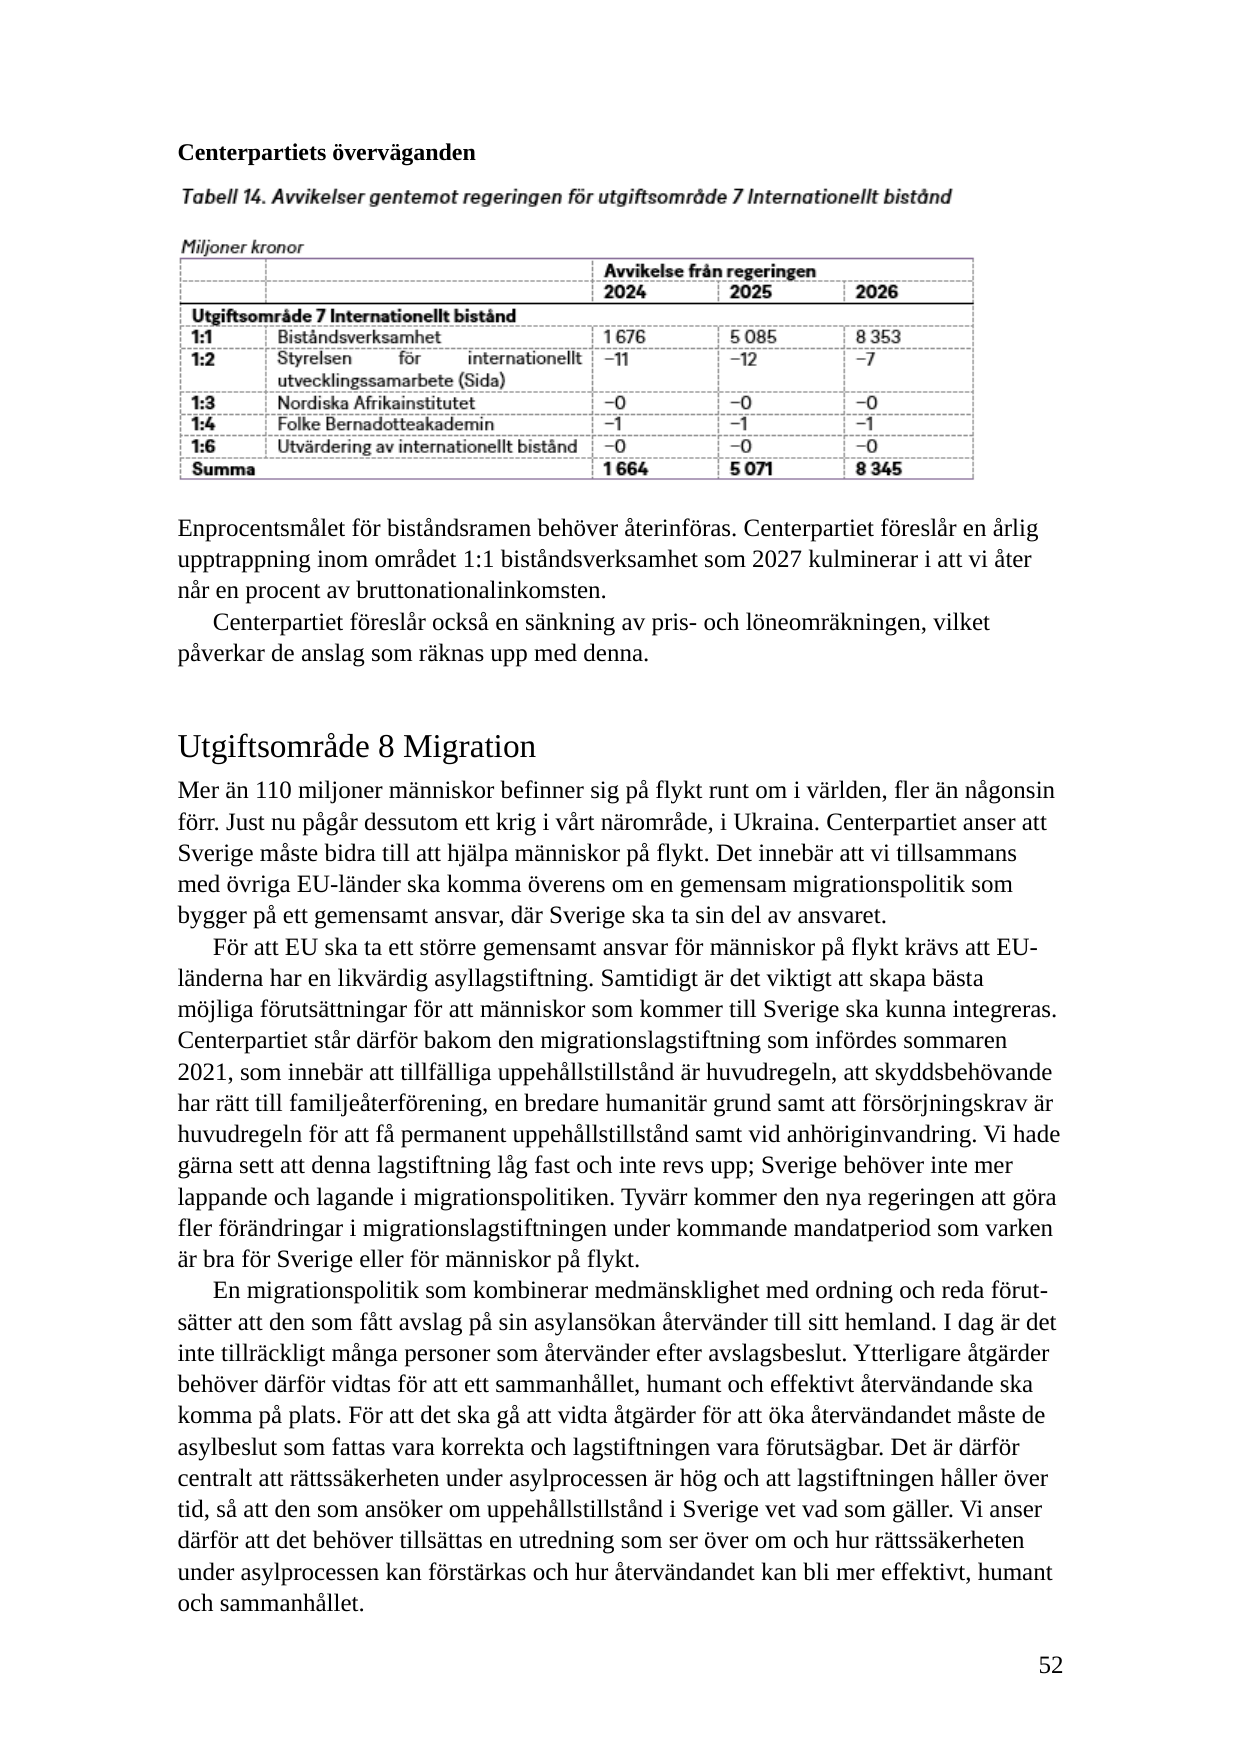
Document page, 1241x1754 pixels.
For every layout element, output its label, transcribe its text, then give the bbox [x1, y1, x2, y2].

text Centerpartiet föreslår också en sänkning av pris- och löneomräkningen, vilket påverkar de anslag som räknas upp med denna. [177, 604, 1063, 667]
text För att EU ska ta ett större gemensamt ansvar för människor på flykt krävs att EU-länderna har en likvärdig asyllagstiftning. Samtidigt är det viktigt att skapa bästa möjliga förutsättningar för att människor som kommer till Sverige ska kunna integreras. Centerpartiet står därför bakom den migrationslagstiftning som infördes sommaren 2021, som innebär att tillfälliga uppehållstillstånd är huvudregeln, att skyddsbehövande har rätt till familjeåterförening, en bredare humanitär grund samt att försörjningskrav är huvudregeln för att få permanent uppehållstillstånd samt vid anhöriginvandring. Vi hade gärna sett att denna lagstiftning låg fast och inte revs upp; Sverige behöver inte mer lappande och lagande i migrationspolitiken. Tyvärr kommer den nya regeringen att göra fler förändringar i migrationslagstiftningen under kommande mandatperiod som varken är bra för Sverige eller för människor på flykt. [177, 929, 1063, 1273]
text Enprocentsmålet för biståndsramen behöver återinföras. Centerpartiet föreslår en årlig upptrappning inom området 1:1 biståndsverksamhet som 2027 kulminerar i att vi åter når en procent av bruttonationalinkomsten. [177, 511, 1063, 604]
subtitle Utgiftsområde 8 Migration [177, 729, 1063, 765]
text En migrationspolitik som kombinerar medmänsklighet med ordning och reda förutsätter att den som fått avslag på sin asylansökan återvänder till sitt hemland. I dag är det inte tillräckligt många personer som återvänder efter avslagsbeslut. Ytterligare åtgärder behöver därför vidtas för att ett sammanhållet, humant och effektivt återvändande ska komma på plats. För att det ska gå att vidta åtgärder för att öka återvändandet måste de asylbeslut som fattas vara korrekta och lagstiftningen vara förutsägbar. Det är därför centralt att rättssäkerheten under asylprocessen är hög och att lagstiftningen håller över tid, så att den som ansöker om uppehållstillstånd i Sverige vet vad som gäller. Vi anser därför att det behöver tillsättas en utredning som ser över om och hur rättssäkerheten under asylprocessen kan förstärkas och hur återvändandet kan bli mer effektivt, humant och sammanhållet. [177, 1273, 1063, 1617]
picture [177, 180, 1055, 495]
text Mer än 110 miljoner människor befinner sig på flykt runt om i världen, fler än någonsin förr. Just nu pågår dessutom ett krig i vårt närområde, i Ukraina. Centerpartiet anser att Sverige måste bidra till att hjälpa människor på flykt. Det innebär att vi tillsammans med övriga EU-länder ska komma överens om en gemensam migrationspolitik som bygger på ett gemensamt ansvar, där Sverige ska ta sin del av ansvaret. [177, 773, 1063, 929]
text Centerpartiets överväganden [177, 134, 1063, 165]
